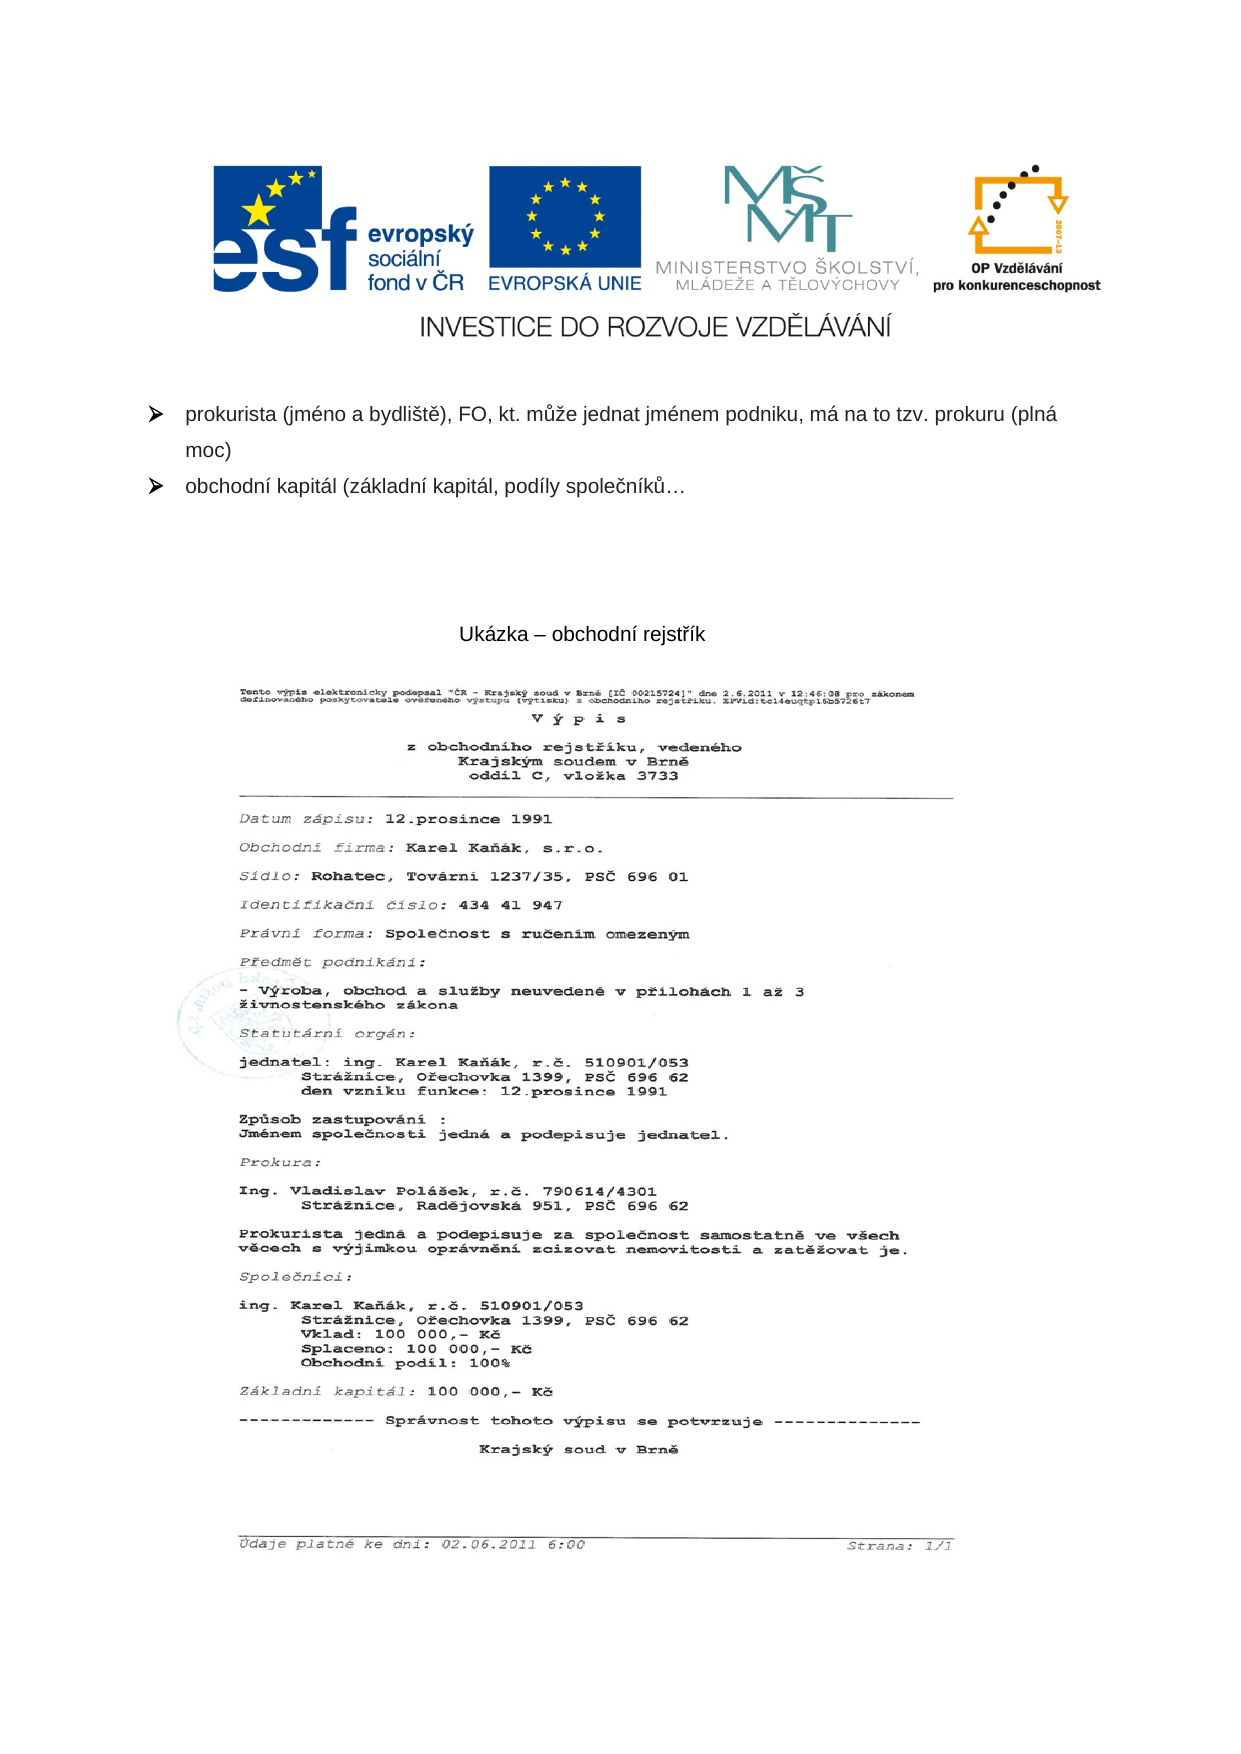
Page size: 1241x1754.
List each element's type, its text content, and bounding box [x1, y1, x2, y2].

picture [147, 669, 1000, 1559]
picture [185, 147, 1129, 354]
text Ukázka – obchodní rejstřík [148, 621, 1093, 645]
list prokurista (jméno a bydliště), FO, kt. může jednat jménem podniku, má na to tzv. prokuru (plná moc) [148, 402, 1093, 462]
list obchodní kapitál (základní kapitál, podíly společníků… [148, 474, 1093, 498]
